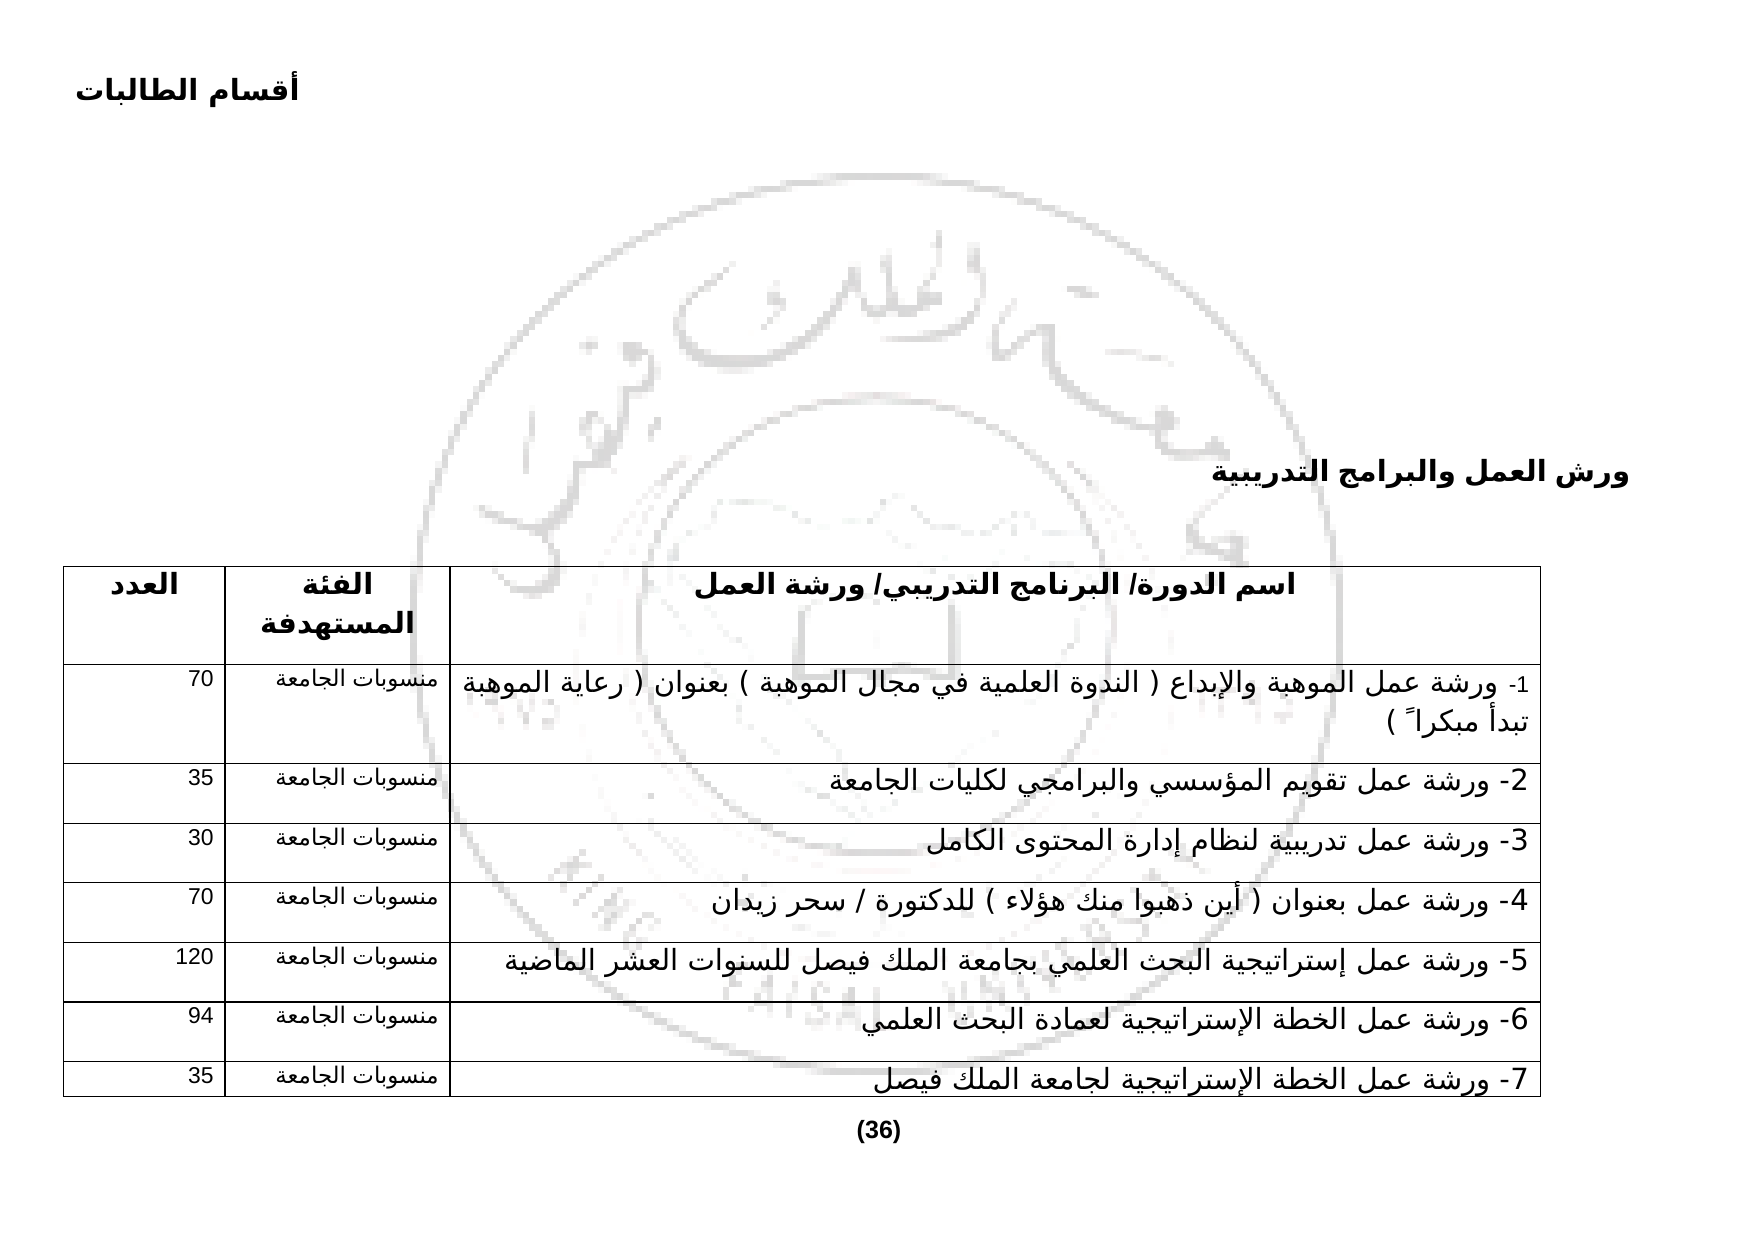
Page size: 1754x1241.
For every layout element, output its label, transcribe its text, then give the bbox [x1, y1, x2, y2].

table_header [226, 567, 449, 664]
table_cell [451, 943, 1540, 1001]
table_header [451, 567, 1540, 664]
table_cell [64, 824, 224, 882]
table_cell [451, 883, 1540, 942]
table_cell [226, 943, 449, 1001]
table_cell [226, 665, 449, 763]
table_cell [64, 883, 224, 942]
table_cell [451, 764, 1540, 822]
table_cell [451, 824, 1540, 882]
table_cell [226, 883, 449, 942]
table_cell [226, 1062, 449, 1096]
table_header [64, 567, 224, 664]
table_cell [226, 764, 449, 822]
text ورش العمل والبرامج التدريبية [75, 454, 1679, 487]
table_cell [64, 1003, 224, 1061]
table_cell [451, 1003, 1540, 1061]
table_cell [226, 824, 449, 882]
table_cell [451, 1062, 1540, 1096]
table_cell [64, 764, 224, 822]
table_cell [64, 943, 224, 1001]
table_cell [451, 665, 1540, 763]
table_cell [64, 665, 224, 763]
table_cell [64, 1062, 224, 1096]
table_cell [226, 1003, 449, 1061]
